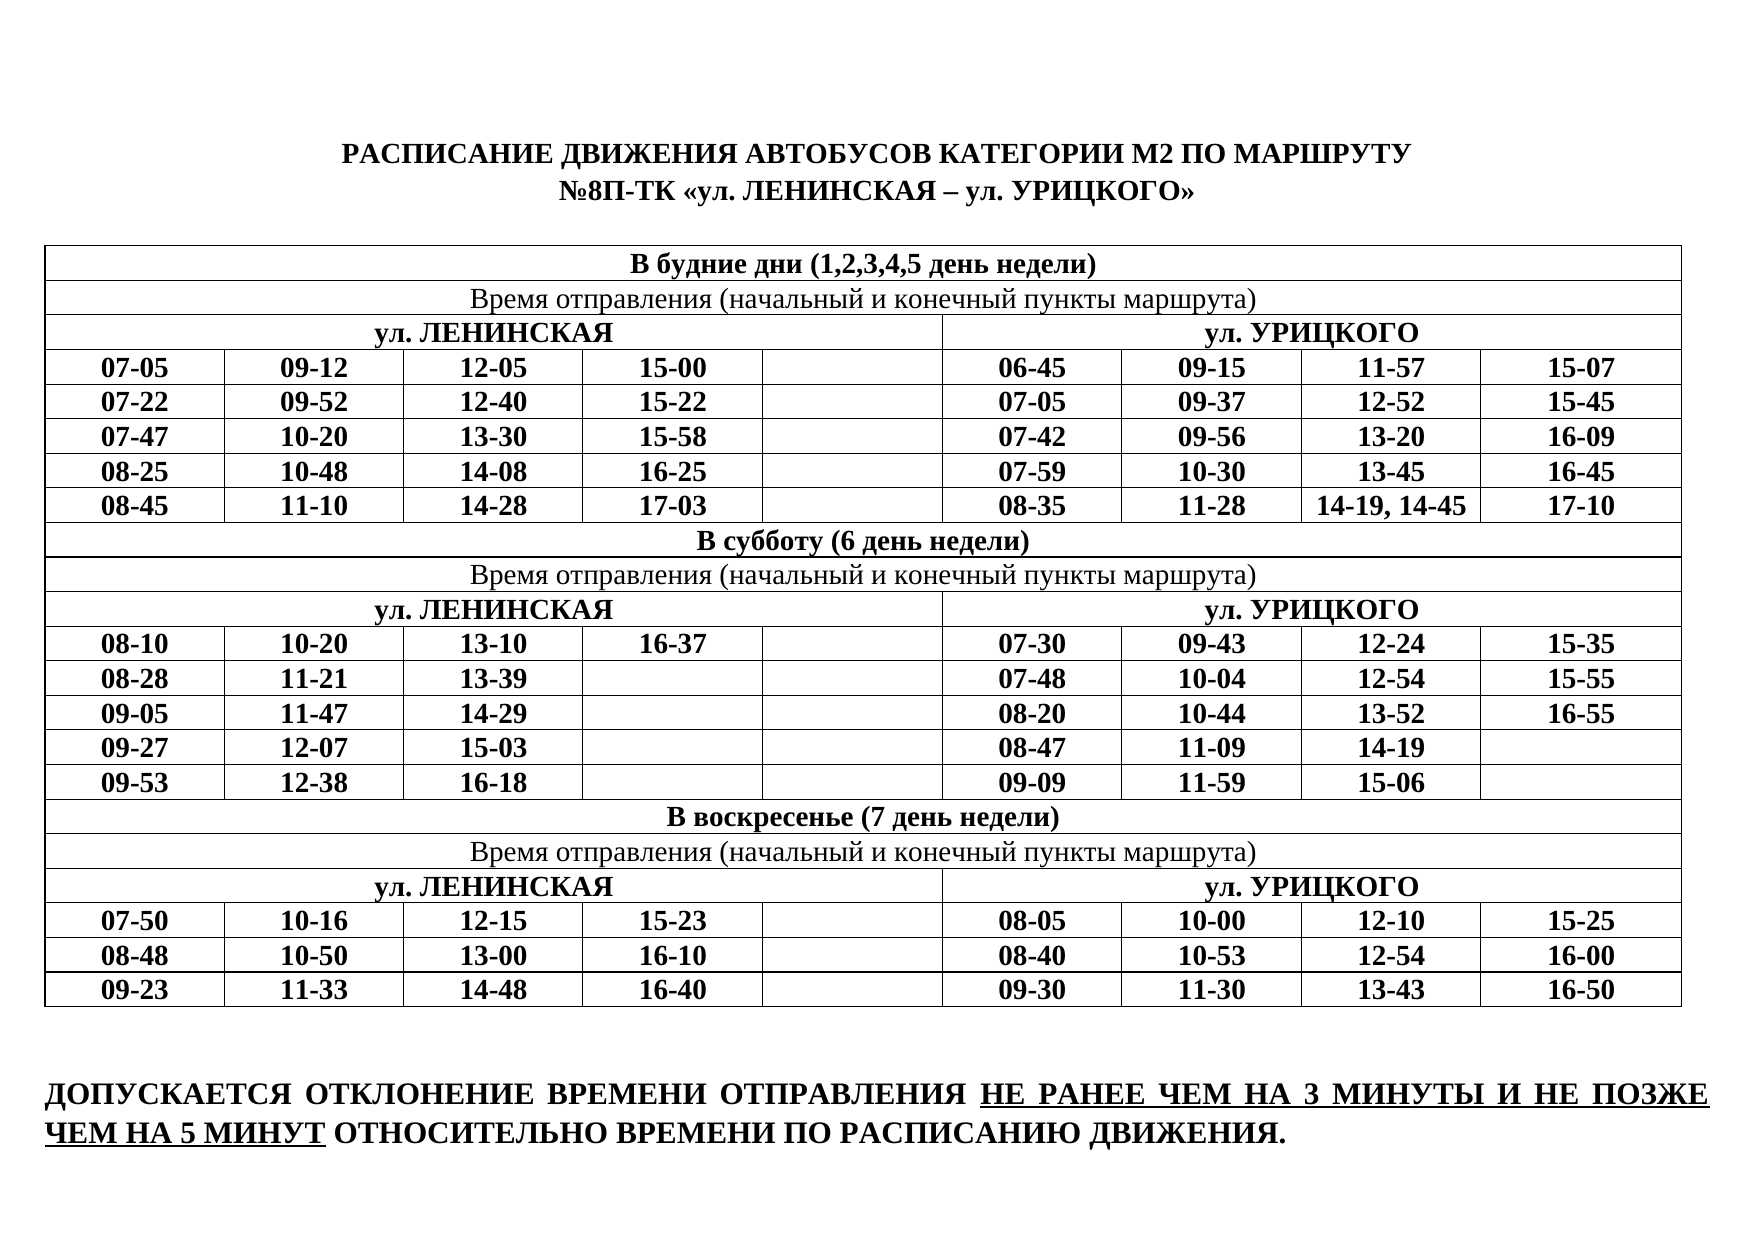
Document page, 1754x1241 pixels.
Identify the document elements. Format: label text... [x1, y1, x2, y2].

table_cell 15-25 [1481, 903, 1681, 937]
table_cell 12-54 [1302, 661, 1480, 695]
table_cell 16-50 [1481, 973, 1681, 1006]
table_cell 09-30 [943, 973, 1121, 1006]
table_cell 10-16 [225, 903, 403, 937]
table_cell 13-39 [404, 661, 582, 695]
table_cell 16-37 [583, 627, 762, 660]
table_cell 10-00 [1122, 903, 1301, 937]
table_cell 11-59 [1122, 765, 1301, 798]
table_cell 15-35 [1481, 627, 1681, 660]
table_cell [763, 627, 942, 660]
table_header В будние дни (1,2,3,4,5 день недели) [46, 246, 1681, 280]
table_cell 13-52 [1302, 696, 1480, 729]
table_cell 11-30 [1122, 973, 1301, 1006]
table_cell ул. УРИЦКОГО [943, 869, 1681, 902]
table_cell 09-37 [1122, 385, 1301, 418]
table_cell 15-58 [583, 419, 762, 453]
table_cell 07-47 [46, 419, 224, 453]
table_cell [763, 419, 942, 453]
table_cell 06-45 [943, 350, 1121, 383]
table_cell [763, 488, 942, 522]
table_cell 08-40 [943, 938, 1121, 971]
table_cell 10-30 [1122, 454, 1301, 487]
table_cell 14-08 [404, 454, 582, 487]
table_cell Время отправления (начальный и конечный пункты маршрута) [46, 281, 1681, 314]
table_cell 17-10 [1481, 488, 1681, 522]
table_cell 09-09 [943, 765, 1121, 798]
table_cell 07-05 [943, 385, 1121, 418]
table_cell 07-48 [943, 661, 1121, 695]
table_cell 15-07 [1481, 350, 1681, 383]
table_cell [583, 661, 762, 695]
table_cell 15-00 [583, 350, 762, 383]
table_cell [763, 350, 942, 383]
table_cell 14-48 [404, 973, 582, 1006]
table_cell 08-45 [46, 488, 224, 522]
table_cell 08-35 [943, 488, 1121, 522]
table_cell [763, 696, 942, 729]
table_cell 16-40 [583, 973, 762, 1006]
table_cell 08-25 [46, 454, 224, 487]
table_cell ул. ЛЕНИНСКАЯ [46, 869, 942, 902]
table_cell 09-23 [46, 973, 224, 1006]
table_cell 09-53 [46, 765, 224, 798]
table_cell 08-47 [943, 730, 1121, 764]
table_cell 11-10 [225, 488, 403, 522]
table_cell 11-09 [1122, 730, 1301, 764]
table_cell 14-19 [1302, 730, 1480, 764]
table_cell ул. УРИЦКОГО [943, 592, 1681, 626]
table_cell 09-27 [46, 730, 224, 764]
table_cell 07-42 [943, 419, 1121, 453]
table_cell 12-07 [225, 730, 403, 764]
table_cell 10-44 [1122, 696, 1301, 729]
table_cell [583, 696, 762, 729]
table_cell [763, 454, 942, 487]
table_cell 11-21 [225, 661, 403, 695]
table_cell 12-52 [1302, 385, 1480, 418]
table_cell 13-20 [1302, 419, 1480, 453]
table_cell [763, 385, 942, 418]
table_cell 07-59 [943, 454, 1121, 487]
table_cell 11-33 [225, 973, 403, 1006]
table_cell 16-25 [583, 454, 762, 487]
table_cell 07-50 [46, 903, 224, 937]
table_cell 08-48 [46, 938, 224, 971]
table_cell 16-10 [583, 938, 762, 971]
table_cell 09-15 [1122, 350, 1301, 383]
table_cell ул. УРИЦКОГО [943, 315, 1681, 349]
table_cell 16-09 [1481, 419, 1681, 453]
table_cell 16-55 [1481, 696, 1681, 729]
table_cell 10-20 [225, 419, 403, 453]
table_cell 10-20 [225, 627, 403, 660]
table_cell 12-15 [404, 903, 582, 937]
table_cell 10-50 [225, 938, 403, 971]
table_cell [1481, 730, 1681, 764]
table_cell 13-45 [1302, 454, 1480, 487]
table_cell 16-18 [404, 765, 582, 798]
table_cell 12-40 [404, 385, 582, 418]
table_cell 15-22 [583, 385, 762, 418]
table_cell [763, 730, 942, 764]
table_cell 16-00 [1481, 938, 1681, 971]
table_cell 12-38 [225, 765, 403, 798]
table_cell 13-30 [404, 419, 582, 453]
table_cell 10-53 [1122, 938, 1301, 971]
table_cell 08-20 [943, 696, 1121, 729]
table_cell 10-48 [225, 454, 403, 487]
table_cell [583, 730, 762, 764]
table_cell 10-04 [1122, 661, 1301, 695]
table_cell 17-03 [583, 488, 762, 522]
table_cell 11-57 [1302, 350, 1480, 383]
table_cell 13-43 [1302, 973, 1480, 1006]
table_cell Время отправления (начальный и конечный пункты маршрута) [46, 834, 1681, 868]
table_cell 07-05 [46, 350, 224, 383]
table_cell 13-00 [404, 938, 582, 971]
table_cell 07-22 [46, 385, 224, 418]
table_cell 16-45 [1481, 454, 1681, 487]
table_cell 11-28 [1122, 488, 1301, 522]
table_cell [763, 661, 942, 695]
table_cell [763, 973, 942, 1006]
table_cell 09-43 [1122, 627, 1301, 660]
table_cell 14-29 [404, 696, 582, 729]
table_cell 07-30 [943, 627, 1121, 660]
table_cell 15-03 [404, 730, 582, 764]
table_cell 11-47 [225, 696, 403, 729]
table_cell 14-19, 14-45 [1302, 488, 1480, 522]
table_cell 15-45 [1481, 385, 1681, 418]
text ДОПУСКАЕТСЯ ОТКЛОНЕНИЕ ВРЕМЕНИ ОТПРАВЛЕНИЯ НЕ РАНЕЕ ЧЕМ НА 3 МИНУТЫ И НЕ ПОЗЖЕ ЧЕМ НА 5 МИНУТ ОТНОСИТЕЛЬНО ВРЕМЕНИ ПО РАСПИСАНИЮ ДВИЖЕНИЯ. [44, 1075, 1709, 1150]
text №8П-ТК «ул. ЛЕНИНСКАЯ – ул. УРИЦКОГО» [44, 173, 1709, 206]
table_cell 09-52 [225, 385, 403, 418]
table_cell 09-05 [46, 696, 224, 729]
table_cell В субботу (6 день недели) [46, 523, 1681, 556]
table_cell [763, 903, 942, 937]
table_cell 15-06 [1302, 765, 1480, 798]
table_cell 12-54 [1302, 938, 1480, 971]
table_cell 09-12 [225, 350, 403, 383]
table_cell 14-28 [404, 488, 582, 522]
table_cell ул. ЛЕНИНСКАЯ [46, 315, 942, 349]
table_cell 08-05 [943, 903, 1121, 937]
table_cell 09-56 [1122, 419, 1301, 453]
table_cell 13-10 [404, 627, 582, 660]
table_cell Время отправления (начальный и конечный пункты маршрута) [46, 558, 1681, 591]
table_cell 08-28 [46, 661, 224, 695]
table_cell 08-10 [46, 627, 224, 660]
table_cell 15-55 [1481, 661, 1681, 695]
table_cell 12-24 [1302, 627, 1480, 660]
table_cell [583, 765, 762, 798]
table_cell ул. ЛЕНИНСКАЯ [46, 592, 942, 626]
table_cell 12-05 [404, 350, 582, 383]
table_cell [1481, 765, 1681, 798]
table_cell [763, 765, 942, 798]
table_cell В воскресенье (7 день недели) [46, 800, 1681, 833]
table_cell 12-10 [1302, 903, 1480, 937]
text РАСПИСАНИЕ ДВИЖЕНИЯ АВТОБУСОВ КАТЕГОРИИ М2 ПО МАРШРУТУ [44, 137, 1709, 170]
table_cell 15-23 [583, 903, 762, 937]
table_cell [763, 938, 942, 971]
